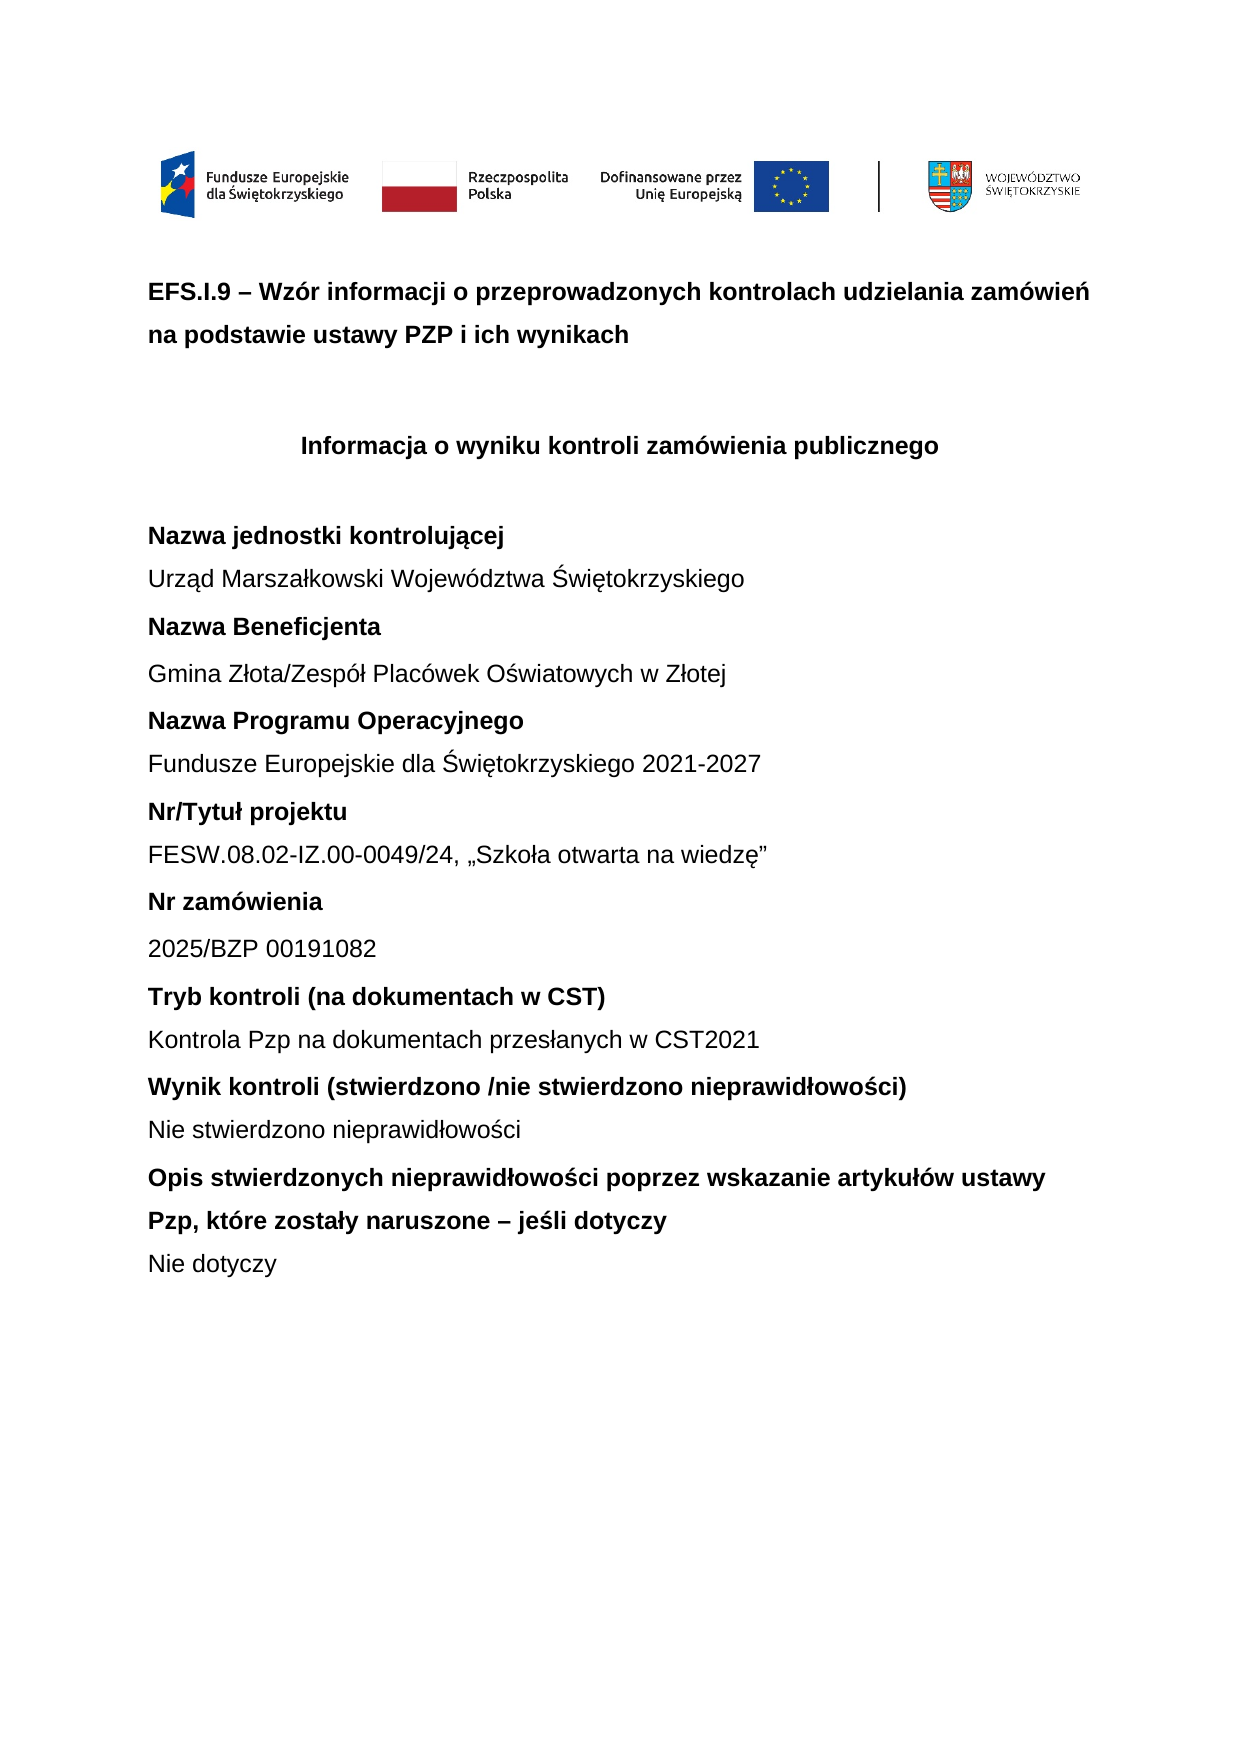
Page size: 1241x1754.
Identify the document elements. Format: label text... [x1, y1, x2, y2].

subtitle 2025/BZP 00191082 [148, 934, 1093, 963]
text Nie stwierdzono nieprawidłowości [148, 1115, 1093, 1144]
text FESW.08.02-IZ.00-0049/24, „Szkoła otwarta na wiedzę” [148, 840, 1093, 869]
text Urząd Marszałkowski Województwa Świętokrzyskiego [148, 564, 1093, 593]
subtitle Informacja o wyniku kontroli zamówienia publicznego [148, 431, 1093, 460]
subtitle Nazwa jednostki kontrolującej [148, 521, 1093, 550]
text Fundusze Europejskie dla Świętokrzyskiego 2021-2027 [148, 749, 1093, 778]
subtitle Nazwa Programu Operacyjnego [148, 706, 1093, 735]
picture [147, 147, 1093, 221]
text Kontrola Pzp na dokumentach przesłanych w CST2021 [148, 1025, 1093, 1054]
subtitle Opis stwierdzonych nieprawidłowości poprzez wskazanie artykułów ustawy Pzp, które zostały naruszone – jeśli dotyczy [148, 1163, 1093, 1234]
subtitle Gmina Złota/Zespół Placówek Oświatowych w Złotej [148, 659, 1093, 688]
subtitle Tryb kontroli (na dokumentach w CST) [148, 982, 1093, 1011]
subtitle Nr zamówienia [148, 887, 1093, 916]
subtitle Wynik kontroli (stwierdzono /nie stwierdzono nieprawidłowości) [148, 1072, 1093, 1101]
subtitle EFS.I.9 – Wzór informacji o przeprowadzonych kontrolach udzielania zamówień na podstawie ustawy PZP i ich wynikach [148, 277, 1093, 348]
subtitle Nazwa Beneficjenta [148, 612, 1093, 641]
text Nie dotyczy [148, 1249, 1093, 1278]
subtitle Nr/Tytuł projektu [148, 797, 1093, 826]
